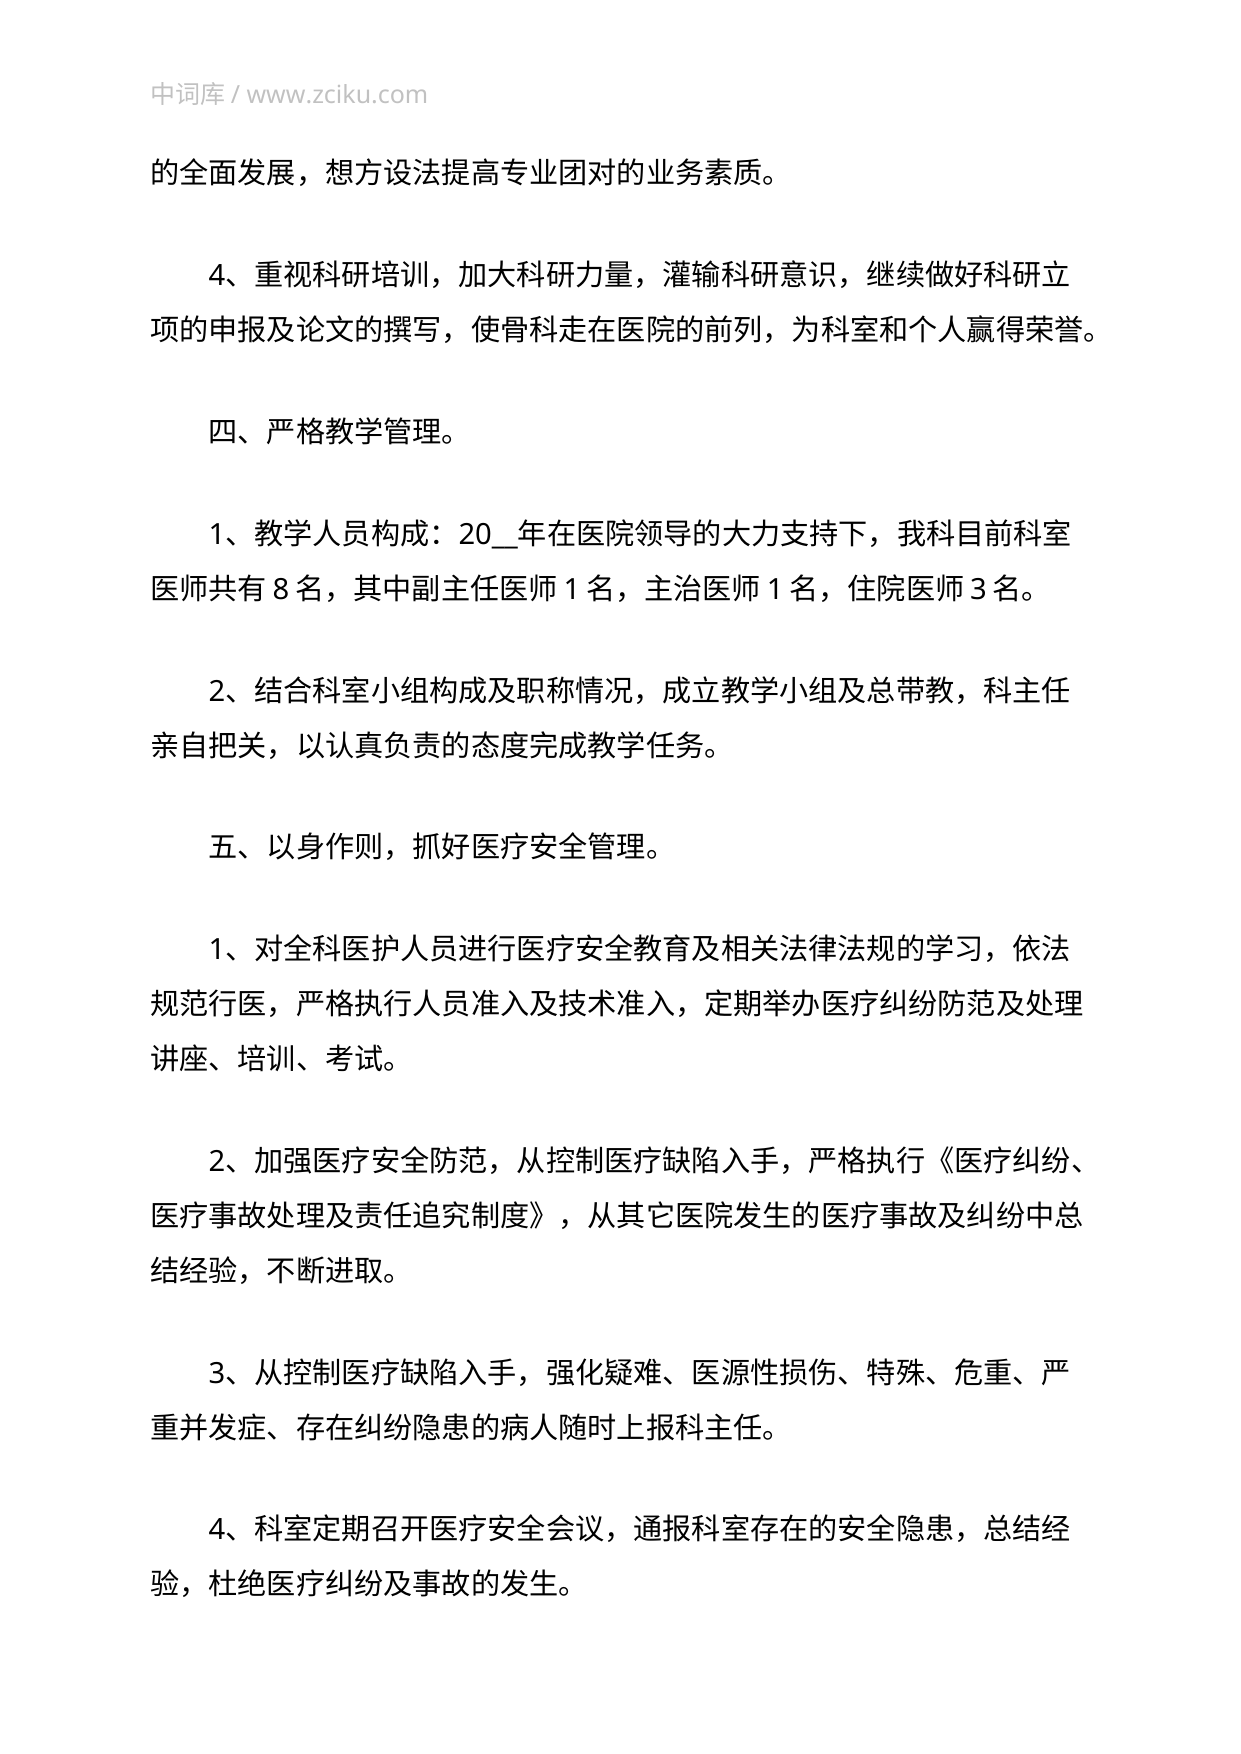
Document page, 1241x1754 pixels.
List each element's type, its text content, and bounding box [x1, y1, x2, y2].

text 3、从控制医疗缺陷入手，强化疑难、医源性损伤、特殊、危重、严重并发症、存在纠纷隐患的病人随时上报科主任。 [150, 1349, 1090, 1446]
text 2、加强医疗安全防范，从控制医疗缺陷入手，严格执行《医疗纠纷、医疗事故处理及责任追究制度》，从其它医院发生的医疗事故及纠纷中总结经验，不断进取。 [150, 1137, 1090, 1290]
text 1、教学人员构成：20__年在医院领导的大力支持下，我科目前科室医师共有8名，其中副主任医师1名，主治医师1名，住院医师3名。 [150, 510, 1090, 608]
text 2、结合科室小组构成及职称情况，成立教学小组及总带教，科主任亲自把关，以认真负责的态度完成教学任务。 [150, 667, 1090, 764]
text 1、对全科医护人员进行医疗安全教育及相关法律法规的学习，依法规范行医，严格执行人员准入及技术准入，定期举办医疗纠纷防范及处理讲座、培训、考试。 [150, 926, 1090, 1078]
text 4、重视科研培训，加大科研力量，灌输科研意识，继续做好科研立项的申报及论文的撰写，使骨科走在医院的前列，为科室和个人赢得荣誉。 [150, 252, 1090, 349]
text 4、科室定期召开医疗安全会议，通报科室存在的安全隐患，总结经验，杜绝医疗纠纷及事故的发生。 [150, 1506, 1090, 1603]
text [150, 150, 1090, 192]
text 五、以身作则，抓好医疗安全管理。 [150, 824, 1090, 866]
text 四、严格教学管理。 [150, 408, 1090, 451]
